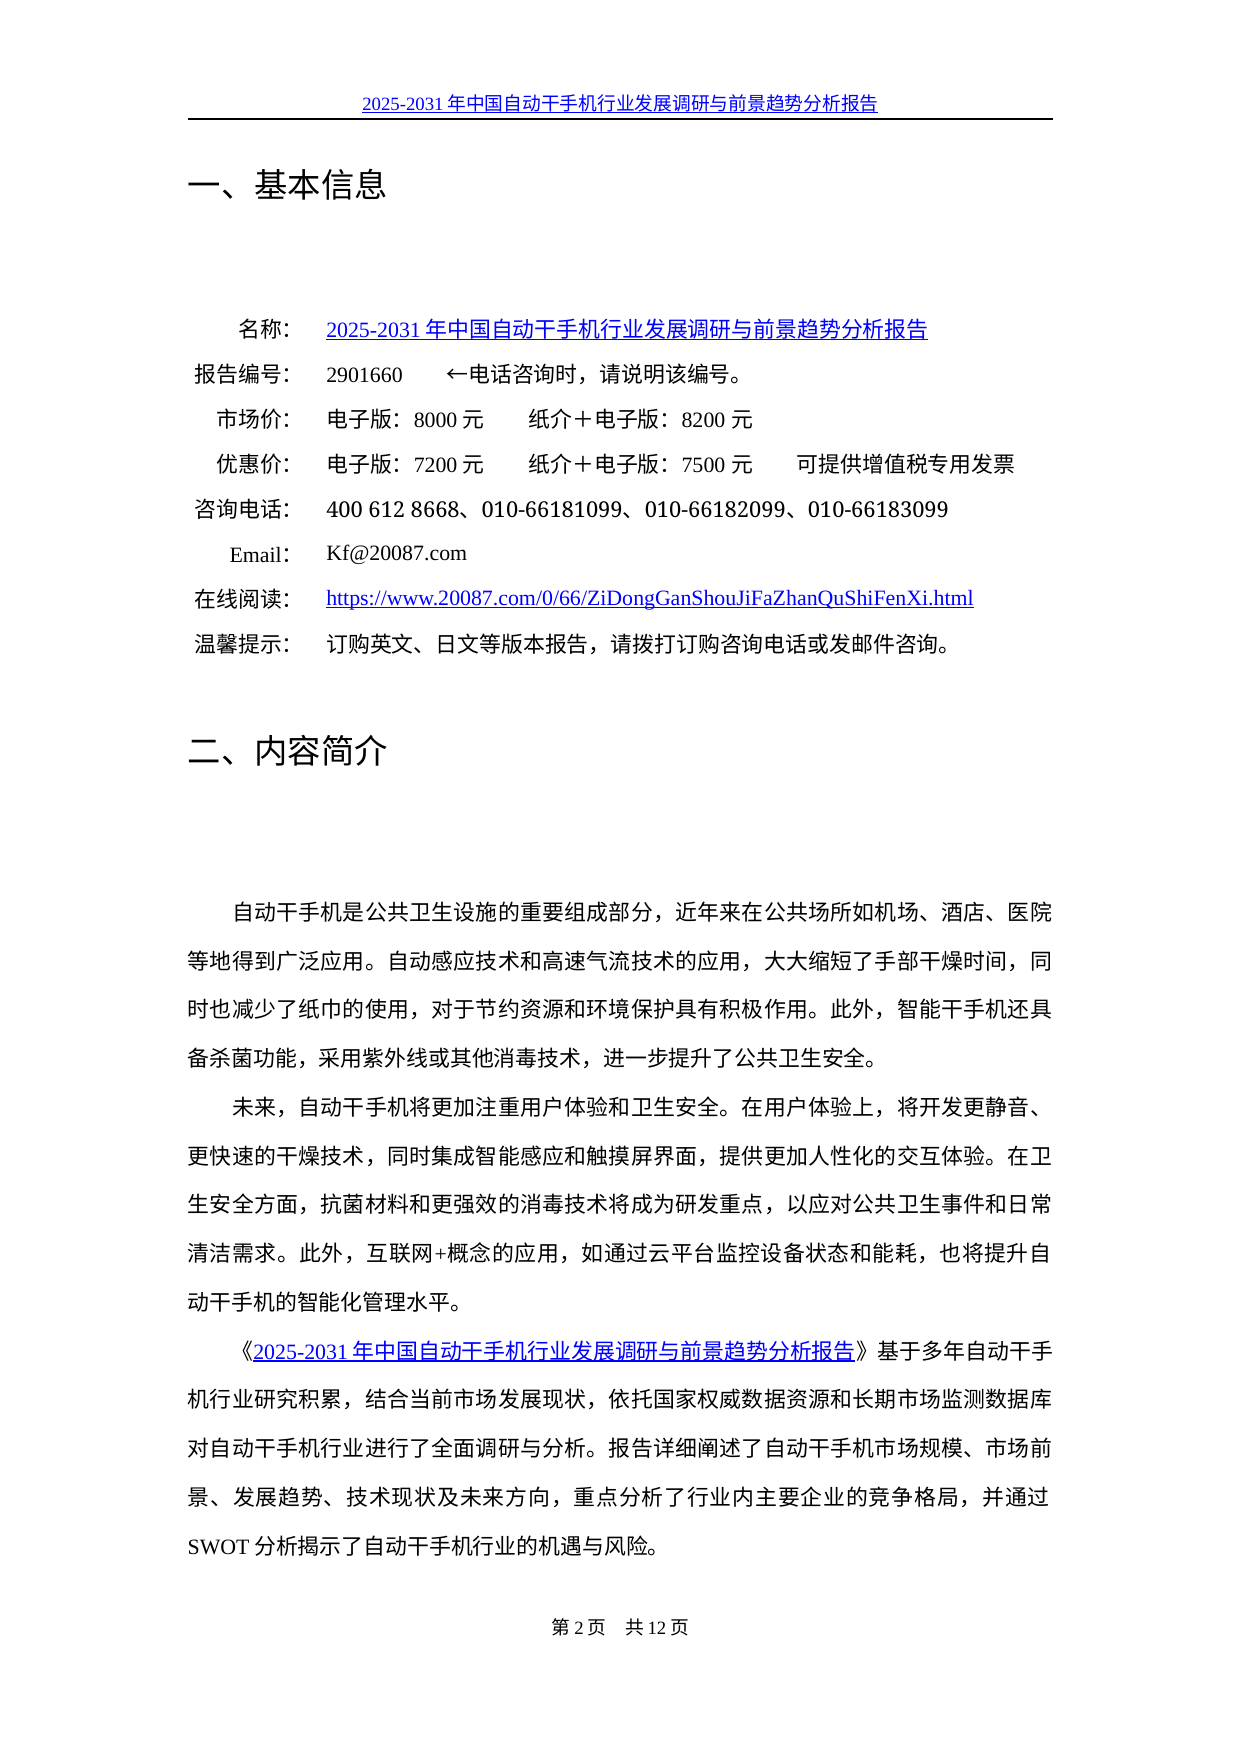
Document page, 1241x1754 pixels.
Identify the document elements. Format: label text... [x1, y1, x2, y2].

table_cell [315, 582, 1073, 627]
table_cell 咨询电话： [167, 492, 315, 537]
table_cell 在线阅读： [167, 582, 315, 627]
title 一、基本信息 [187, 150, 1053, 215]
table_cell 2901660 ←电话咨询时，请说明该编号。 [315, 357, 1073, 402]
table_cell 电子版：7200 元 纸介＋电子版：7500 元 可提供增值税专用发票 [315, 447, 1073, 492]
title 二、内容简介 [187, 717, 1053, 782]
table_cell 报告编号： [167, 357, 315, 402]
table_header 2025-2031年中国自动干手机行业发展调研与前景趋势分析报告 [315, 312, 1073, 357]
table_cell 订购英文、日文等版本报告，请拨打订购咨询电话或发邮件咨询。 [315, 627, 1073, 672]
table_cell 400 612 8668、010-66181099、010-66182099、010-66183099 [315, 492, 1073, 537]
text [187, 894, 1053, 1561]
table_cell 电子版：8000 元 纸介＋电子版：8200 元 [315, 402, 1073, 447]
table_cell 市场价： [167, 402, 315, 447]
table_cell Kf@20087.com [315, 537, 1073, 582]
table_cell 优惠价： [167, 447, 315, 492]
table_cell 温馨提示： [167, 627, 315, 672]
table_cell Email： [167, 537, 315, 582]
table_header 名称： [167, 312, 315, 357]
